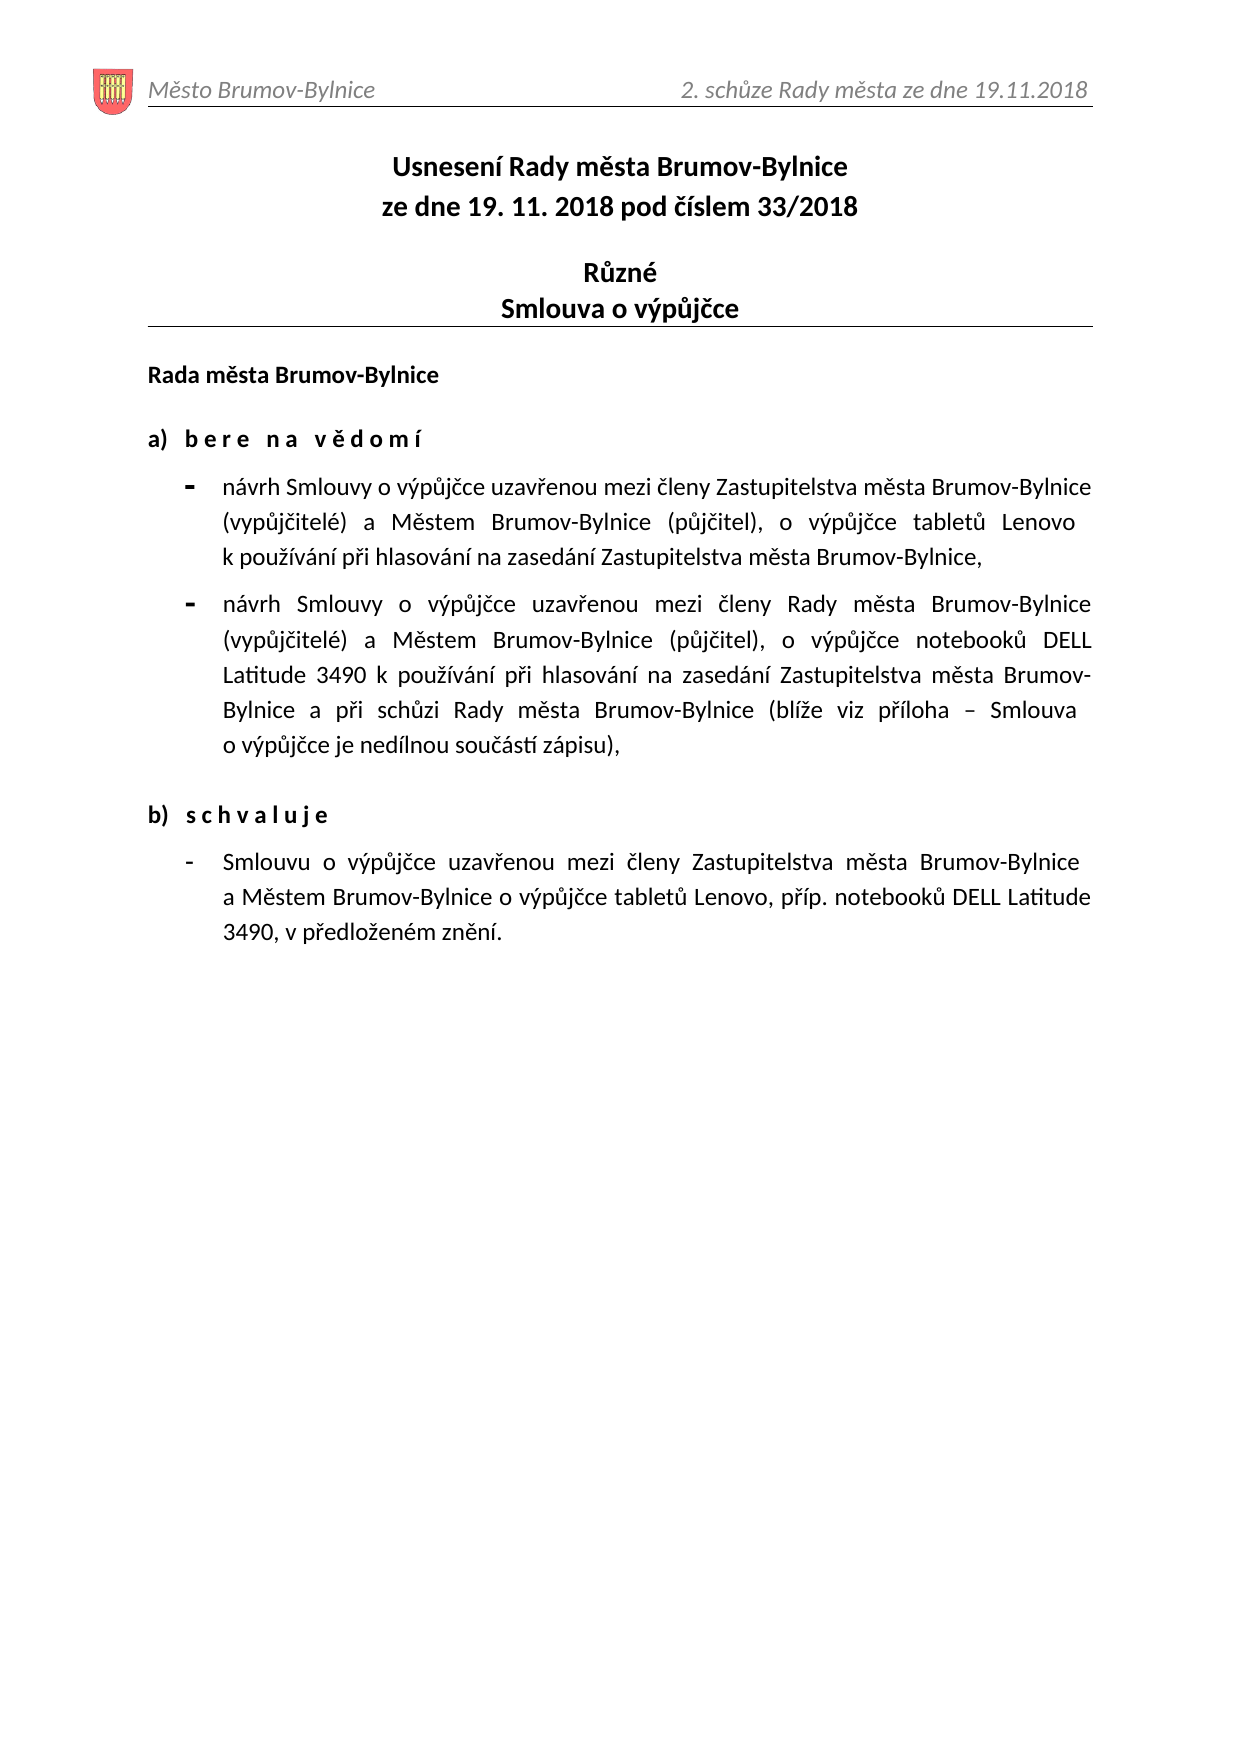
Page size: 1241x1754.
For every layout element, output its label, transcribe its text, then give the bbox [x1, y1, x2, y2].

list Smlouvu o výpůjčce uzavřenou mezi členy Zastupitelstva města Brumov-Bylnice a Městem Brumov-Bylnice o výpůjčce tabletů Lenovo, příp. notebooků DELL Latitude 3490, v předloženém znění. [185, 846, 1093, 947]
text Usnesení Rady města Brumov-Bylnice [148, 148, 1093, 183]
text b) s c h v a l u j e [148, 799, 1093, 829]
text Rada města Brumov-Bylnice [148, 359, 1093, 390]
text ze dne 19. 11. 2018 pod číslem 33/2018 [148, 188, 1093, 224]
list návrh Smlouvy o výpůjčce uzavřenou mezi členy Rady města Brumov-Bylnice (vypůjčitelé) a Městem Brumov-Bylnice (půjčitel), o výpůjčce notebooků DELL Latitude 3490 k používání při hlasování na zasedání Zastupitelstva města Brumov-Bylnice a při schůzi Rady města Brumov-Bylnice (blíže viz příloha – Smlouva o výpůjčce je nedílnou součástí zápisu), [185, 589, 1093, 759]
text Smlouva o výpůjčce [148, 290, 1093, 326]
picture [87, 67, 134, 117]
text a) b e r e n a v ě d o m í [148, 423, 1093, 454]
list návrh Smlouvy o výpůjčce uzavřenou mezi členy Zastupitelstva města Brumov-Bylnice (vypůjčitelé) a Městem Brumov-Bylnice (půjčitel), o výpůjčce tabletů Lenovo k používání při hlasování na zasedání Zastupitelstva města Brumov-Bylnice, [185, 471, 1093, 572]
text Různé [148, 254, 1093, 290]
